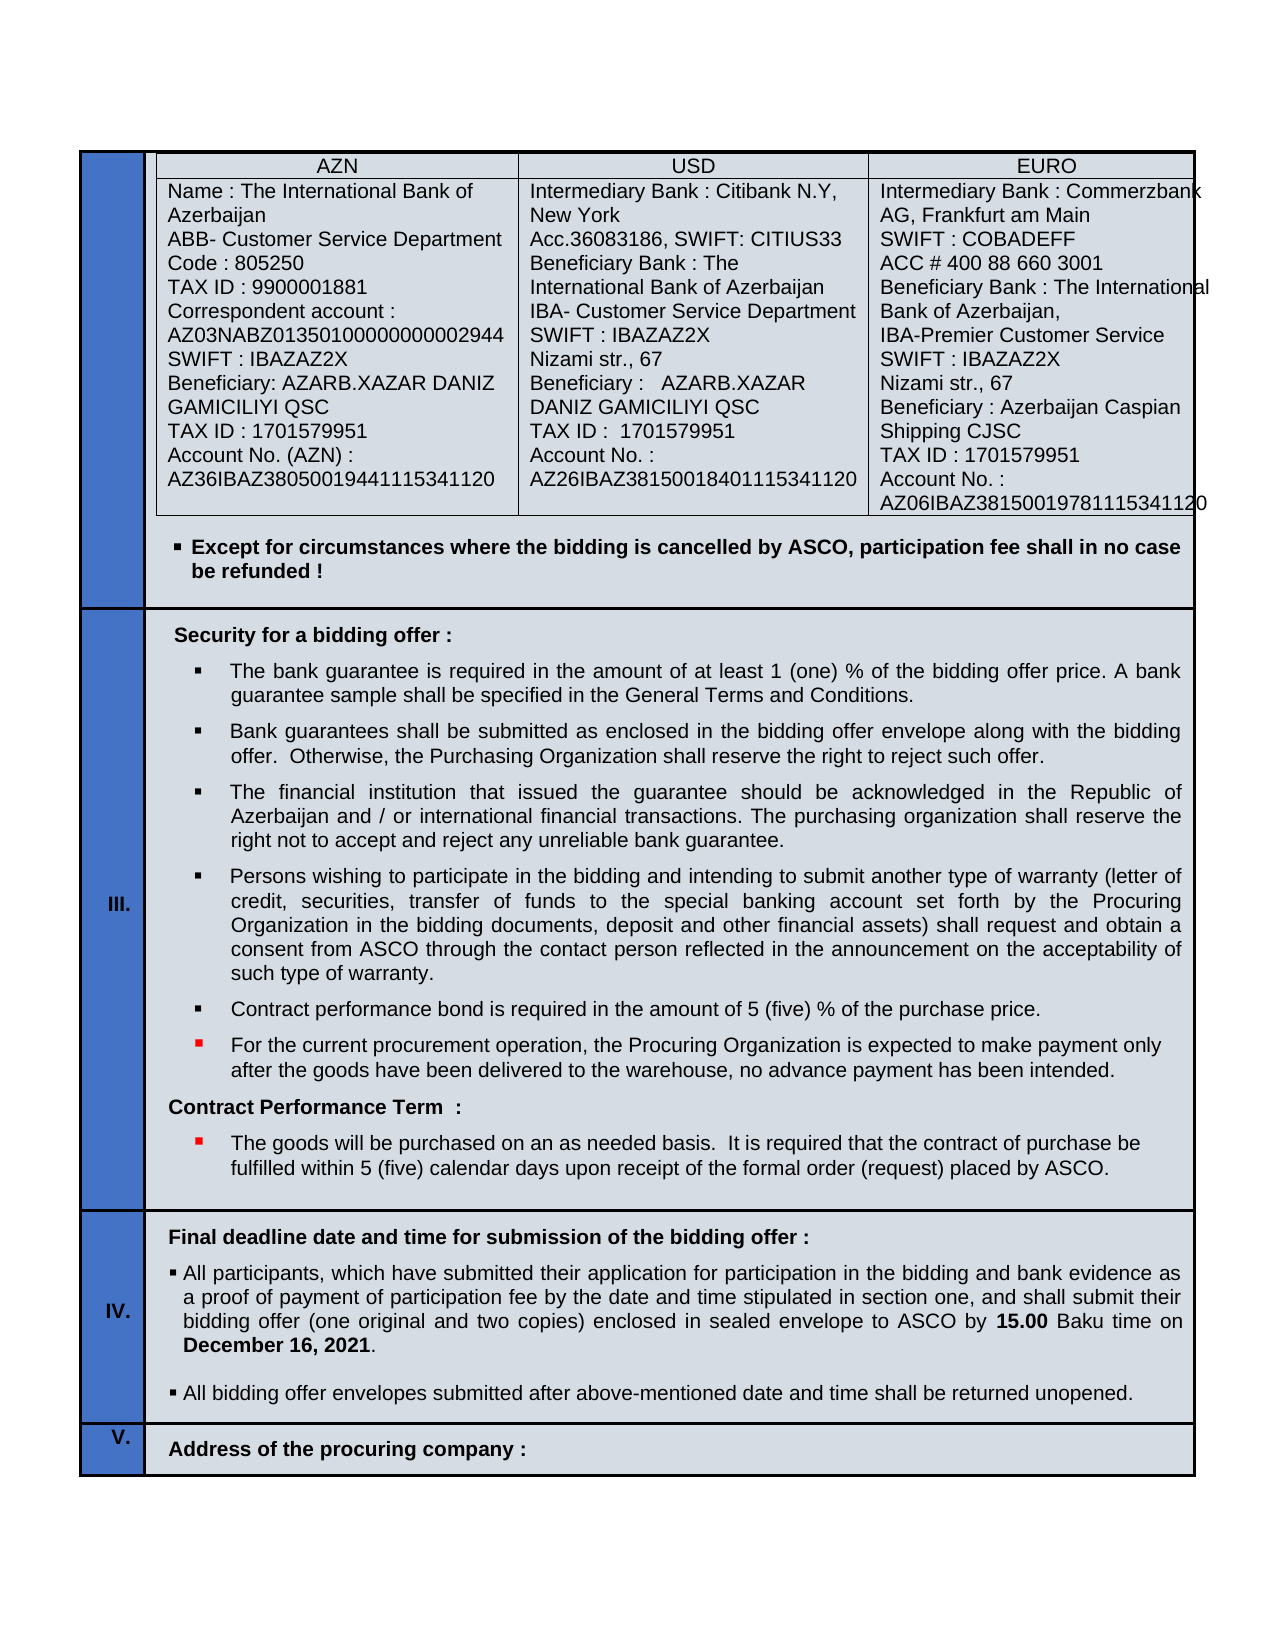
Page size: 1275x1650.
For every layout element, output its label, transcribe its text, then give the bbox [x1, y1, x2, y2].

table_cell Final deadline date and time for submission of the bidding offer : All participants, which have submitted their application for participation in the bidding and bank evidence as a proof of payment of participation fee by the date and time stipulated in section one, and shall submit their bidding offer (one original and two copies) enclosed in sealed envelope to ASCO by 15.00 Baku time on December 16, 2021. All bidding offer envelopes submitted after above-mentioned date and time shall be returned unopened. [146, 1212, 1193, 1422]
table_cell [82, 153, 143, 607]
table_cell Security for a bidding offer : The bank guarantee is required in the amount of at least 1 (one) % of the bidding offer price. A bank guarantee sample shall be specified in the General Terms and Conditions. Bank guarantees shall be submitted as enclosed in the bidding offer envelope along with the bidding offer. Otherwise, the Purchasing Organization shall reserve the right to reject such offer. The financial institution that issued the guarantee should be acknowledged in the Republic of Azerbaijan and / or international financial transactions. The purchasing organization shall reserve the right not to accept and reject any unreliable bank guarantee. Persons wishing to participate in the bidding and intending to submit another type of warranty (letter of credit, securities, transfer of funds to the special banking account set forth by the Procuring Organization in the bidding documents, deposit and other financial assets) shall request and obtain a consent from ASCO through the contact person reflected in the announcement on the acceptability of such type of warranty. Contract performance bond is required in the amount of 5 (five) % of the purchase price. For the current procurement operation, the Procuring Organization is expected to make payment only after the goods have been delivered to the warehouse, no advance payment has been intended. Contract Performance Term : The goods will be purchased on an as needed basis. It is required that the contract of purchase be fulfilled within 5 (five) calendar days upon receipt of the formal order (request) placed by ASCO. [146, 610, 1193, 1209]
table_cell [82, 1212, 143, 1422]
table_cell [82, 610, 143, 1209]
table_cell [146, 153, 1193, 607]
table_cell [146, 1425, 1193, 1474]
table_cell [82, 1425, 143, 1474]
